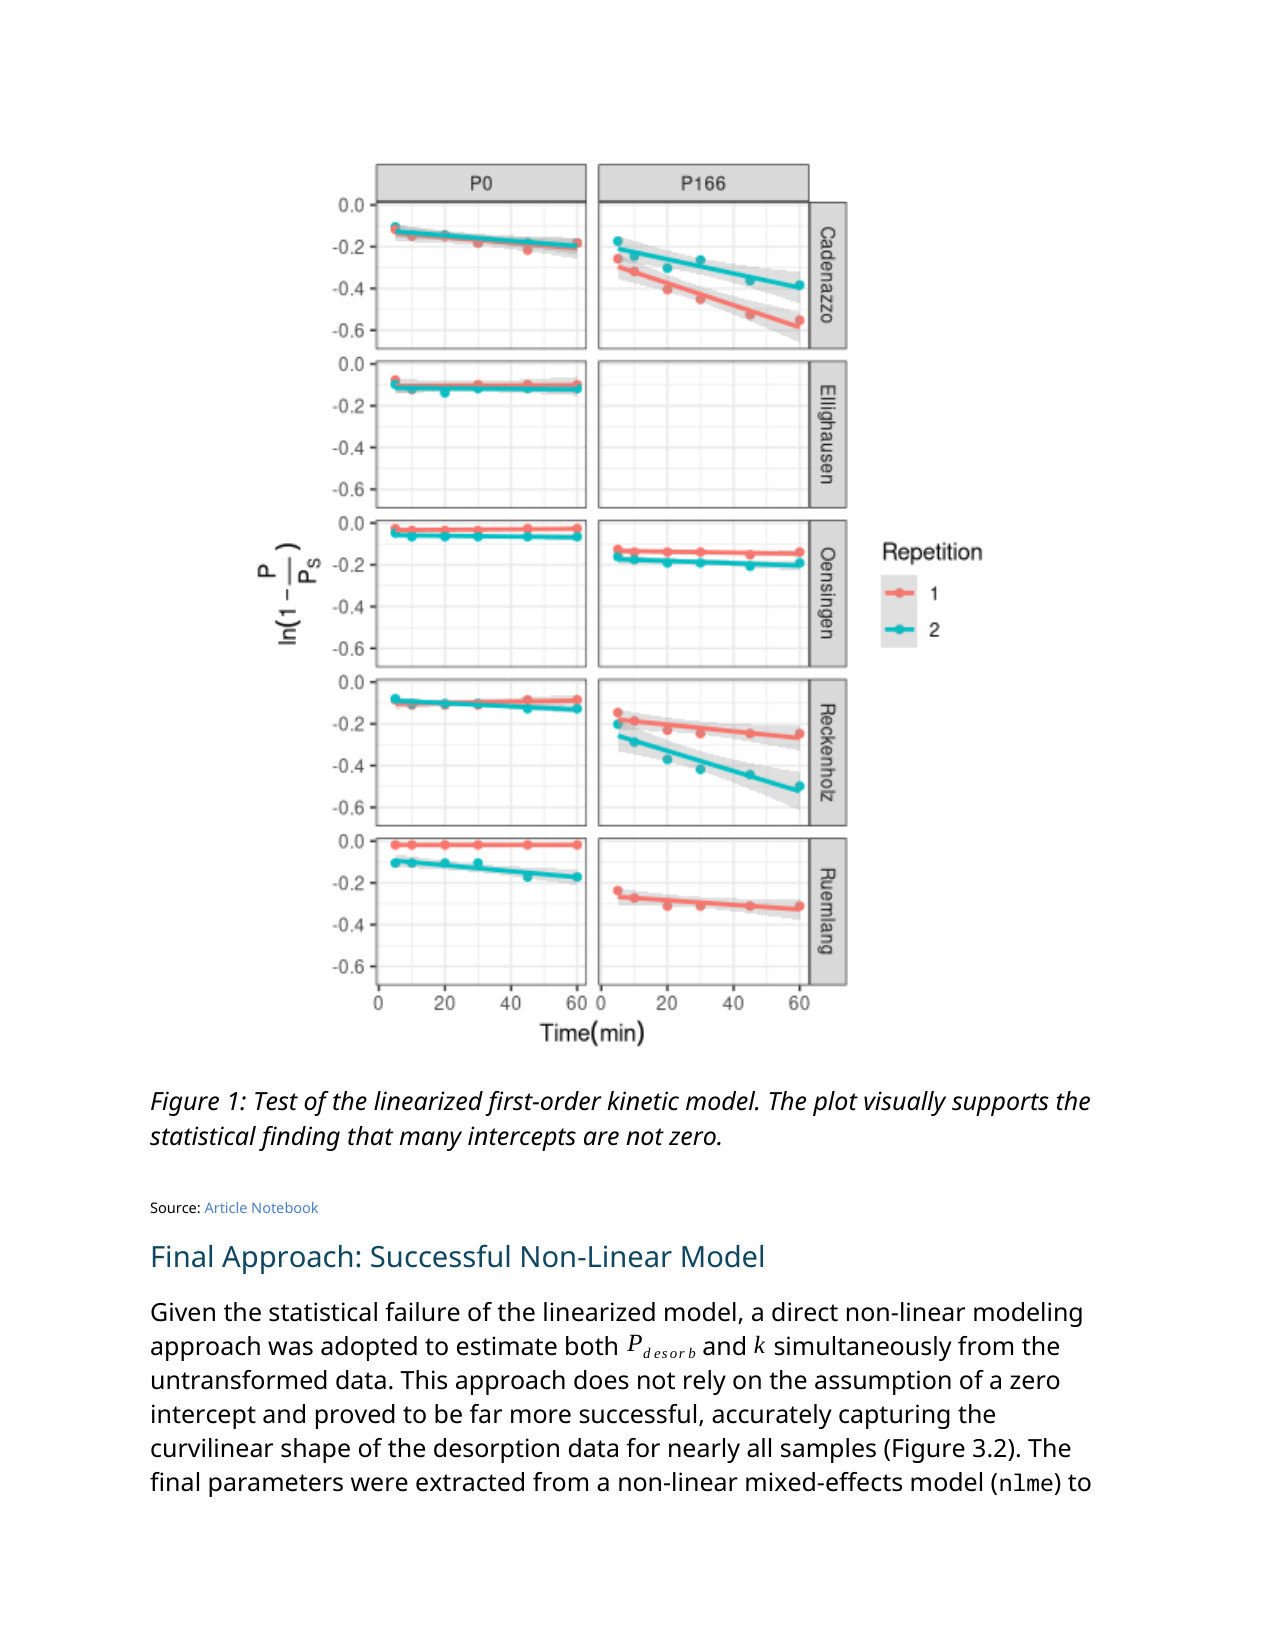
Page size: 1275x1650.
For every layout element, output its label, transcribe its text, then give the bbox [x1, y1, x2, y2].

table_header Figure 1: Test of the linearized first-order kinetic model. The plot visually supports the statistical finding that many intercepts are not zero. [139, 150, 1114, 1165]
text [150, 1295, 1125, 1499]
picture [247, 153, 1006, 1064]
text Source: Article Notebook [150, 1183, 1125, 1217]
subtitle Final Approach: Successful Non-Linear Model [150, 1236, 1125, 1276]
